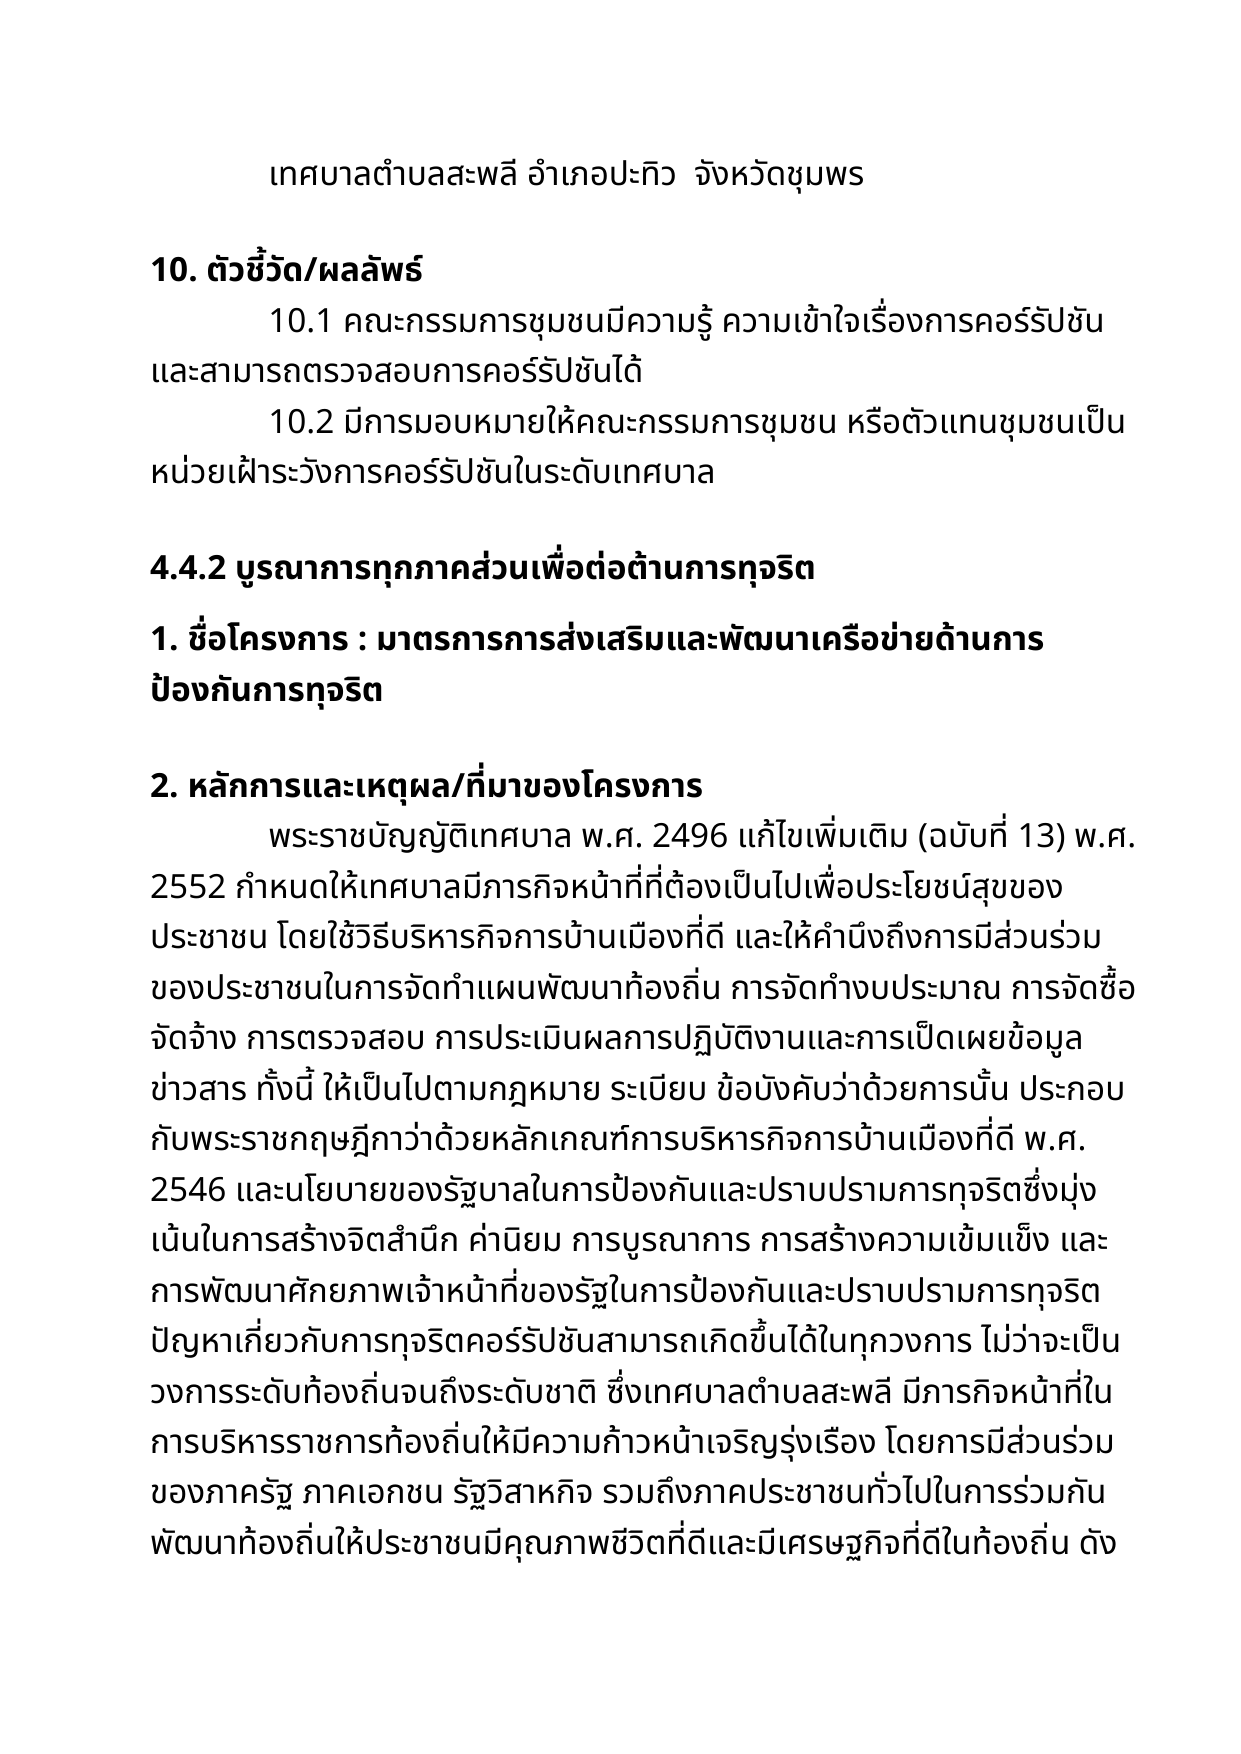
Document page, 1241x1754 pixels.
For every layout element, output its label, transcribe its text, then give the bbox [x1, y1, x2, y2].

text 10.1 คณะกรรมการชุมชนมีความรู้ ความเข้าใจเรื่องการคอร์รัปชันและสามารถตรวจสอบการคอร์รัปชันได้ [150, 296, 1137, 397]
text 4.4.2 บูรณาการทุกภาคส่วนเพื่อต่อต้านการทุจริต [150, 544, 1137, 594]
text 10. ตัวชี้วัด/ผลลัพธ์ [150, 246, 1137, 296]
text 10.2 มีการมอบหมายให้คณะกรรมการชุมชน หรือตัวแทนชุมชนเป็นหน่วยเฝ้าระวังการคอร์รัปชันในระดับเทศบาล [150, 397, 1137, 498]
text เทศบาลตำบลสะพลี อำเภอปะทิว จังหวัดชุมพร [150, 150, 1137, 200]
text 2. หลักการและเหตุผล/ที่มาของโครงการ [150, 762, 1137, 812]
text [150, 812, 1137, 1569]
text 1. ชื่อโครงการ : มาตรการการส่งเสริมและพัฒนาเครือข่ายด้านการป้องกันการทุจริต [150, 615, 1137, 716]
